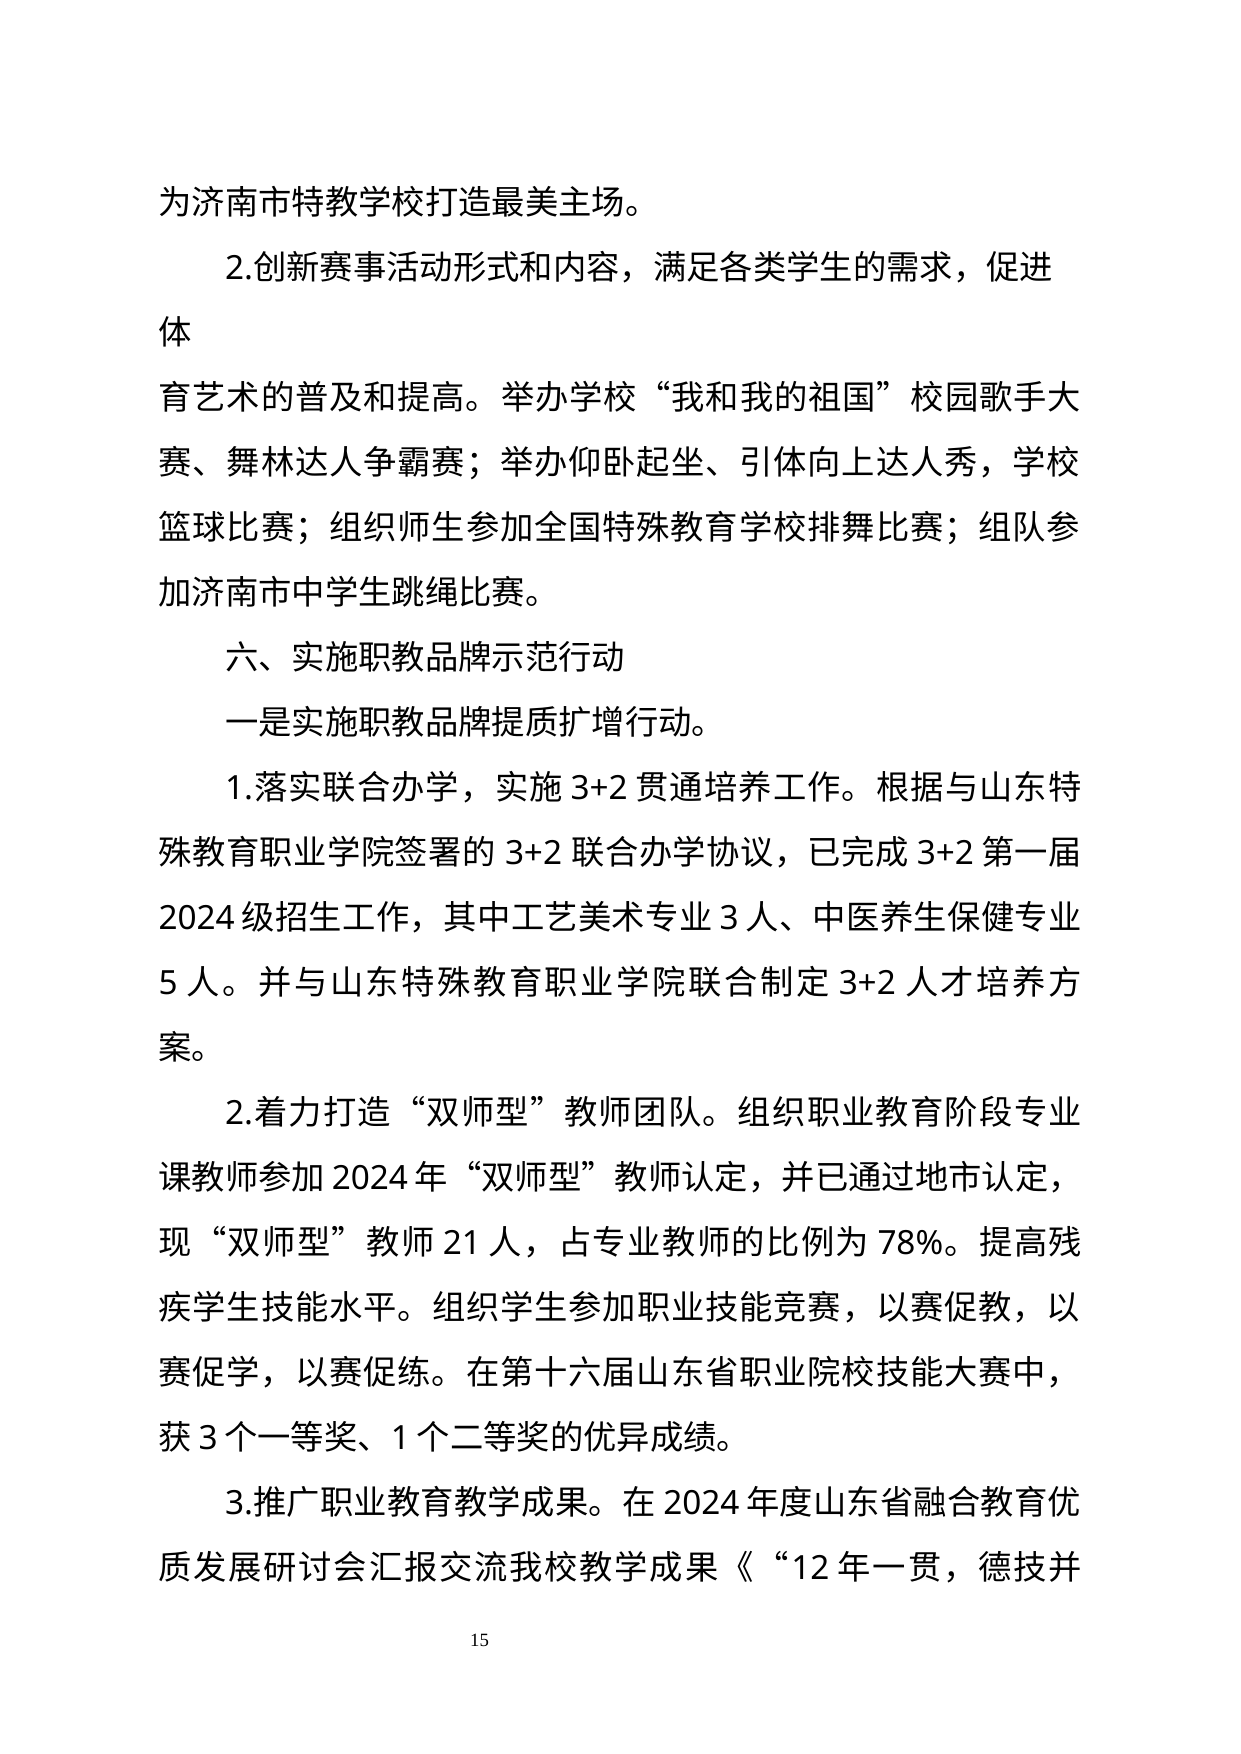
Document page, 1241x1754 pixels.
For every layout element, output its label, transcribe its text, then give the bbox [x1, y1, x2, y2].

list 实施职教品牌示范行动 [158, 623, 1082, 688]
list 一是实施职教品牌提质扩增行动。 [158, 688, 1082, 753]
text 2.创新赛事活动形式和内容，满足各类学生的需求，促进体 [158, 233, 1082, 363]
list 2.着力打造“双师型”教师团队。组织职业教育阶段专业课教师参加2024年“双师型”教师认定，并已通过地市认定，现“双师型”教师21人，占专业教师的比例为78%。提高残疾学生技能水平。组织学生参加职业技能竞赛，以赛促教，以赛促学，以赛促练。在第十六届山东省职业院校技能大赛中，获3个一等奖、1个二等奖的优异成绩。 [158, 1078, 1082, 1468]
list 育艺术的普及和提高。举办学校“我和我的祖国”校园歌手大赛、舞林达人争霸赛；举办仰卧起坐、引体向上达人秀，学校篮球比赛；组织师生参加全国特殊教育学校排舞比赛；组队参加济南市中学生跳绳比赛。 [158, 363, 1082, 623]
list 1.落实联合办学，实施3+2贯通培养工作。根据与山东特殊教育职业学院签署的 3+2 联合办学协议，已完成3+2第一届2024级招生工作，其中工艺美术专业3人、中医养生保健专业5人。并与山东特殊教育职业学院联合制定3+2人才培养方案。 [158, 753, 1082, 1078]
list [158, 1468, 1082, 1598]
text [158, 168, 1082, 233]
